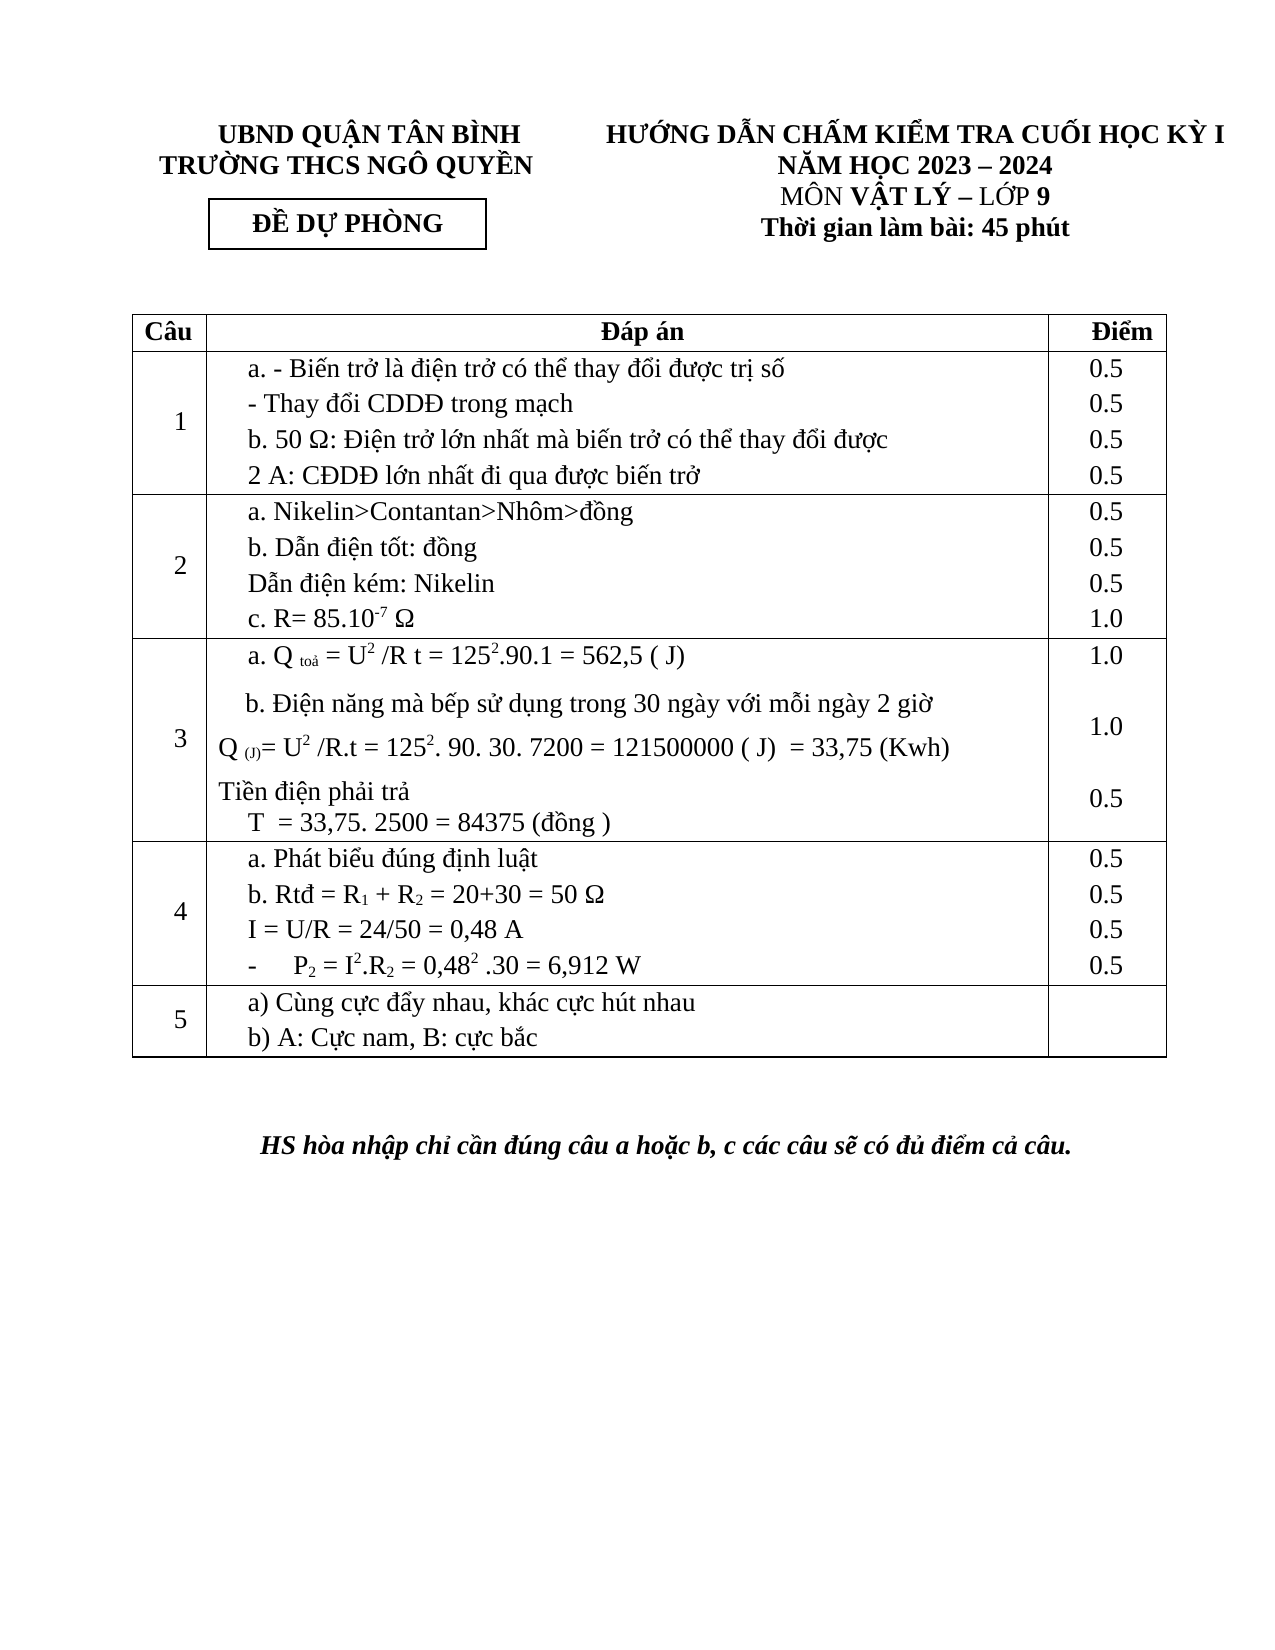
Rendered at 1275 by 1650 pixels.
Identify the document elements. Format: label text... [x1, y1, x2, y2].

table_cell 3 [133, 639, 206, 841]
table_header HƯỚNG DẪN CHẤM KIỂM TRA CUỐI HỌC KỲ I NĂM HỌC 2023 – 2024 MÔN VẬT LÝ – LỚP 9 Thời gian làm bài: 45 phút [561, 118, 1239, 278]
table_cell 5 [133, 986, 206, 1056]
table_header UBND QUẬN TÂN BÌNH TRƯỜNG THCS NGÔ QUYỀN [148, 118, 561, 278]
table_cell 0.5 0.5 0.5 0.5 [1049, 842, 1166, 984]
table_cell a) Cùng cực đẩy nhau, khác cực hút nhau b) A: Cực nam, B: cực bắc [207, 986, 1048, 1056]
table_cell 2 [133, 495, 206, 638]
table_header Điểm [1049, 315, 1166, 351]
text HS hòa nhập chỉ cần đúng câu a hoặc b, c các câu sẽ có đủ điểm cả câu. [148, 1129, 1157, 1160]
table_cell 1.0 1.0 0.5 [1049, 639, 1166, 841]
table_cell a. Phát biểu đúng định luật b. Rtđ = R1 + R2 = 20+30 = 50 Ω I = U/R = 24/50 = 0,48 A P2 = I2.R2 = 0,482 .30 = 6,912 W [207, 842, 1048, 984]
table_cell a. - Biến trở là điện trở có thể thay đổi được trị số - Thay đổi CDDĐ trong mạch b. 50 Ω: Điện trở lớn nhất mà biến trở có thể thay đổi được 2 A: CĐDĐ lớn nhất đi qua được biến trở [207, 352, 1048, 494]
table_cell 1 [133, 352, 206, 494]
table_header Câu [133, 315, 206, 351]
table_header Đáp án [207, 315, 1048, 351]
table_cell a. Q toả = U2 /R t = 1252.90.1 = 562,5 ( J) b. Điện năng mà bếp sử dụng trong 30 ngày với mỗi ngày 2 giờ Q (J)= U2 /R.t = 1252. 90. 30. 7200 = 121500000 ( J) = 33,75 (Kwh) Tiền điện phải trả T = 33,75. 2500 = 84375 (đồng ) [207, 639, 1048, 841]
table_cell 4 [133, 842, 206, 984]
table_cell 0.5 0.5 0.5 0.5 [1049, 352, 1166, 494]
table_cell [1049, 986, 1166, 1056]
table_cell 0.5 0.5 0.5 1.0 [1049, 495, 1166, 638]
table_cell a. Nikelin>Contantan>Nhôm>đồng b. Dẫn điện tốt: đồng Dẫn điện kém: Nikelin c. R= 85.10-7 Ω [207, 495, 1048, 638]
